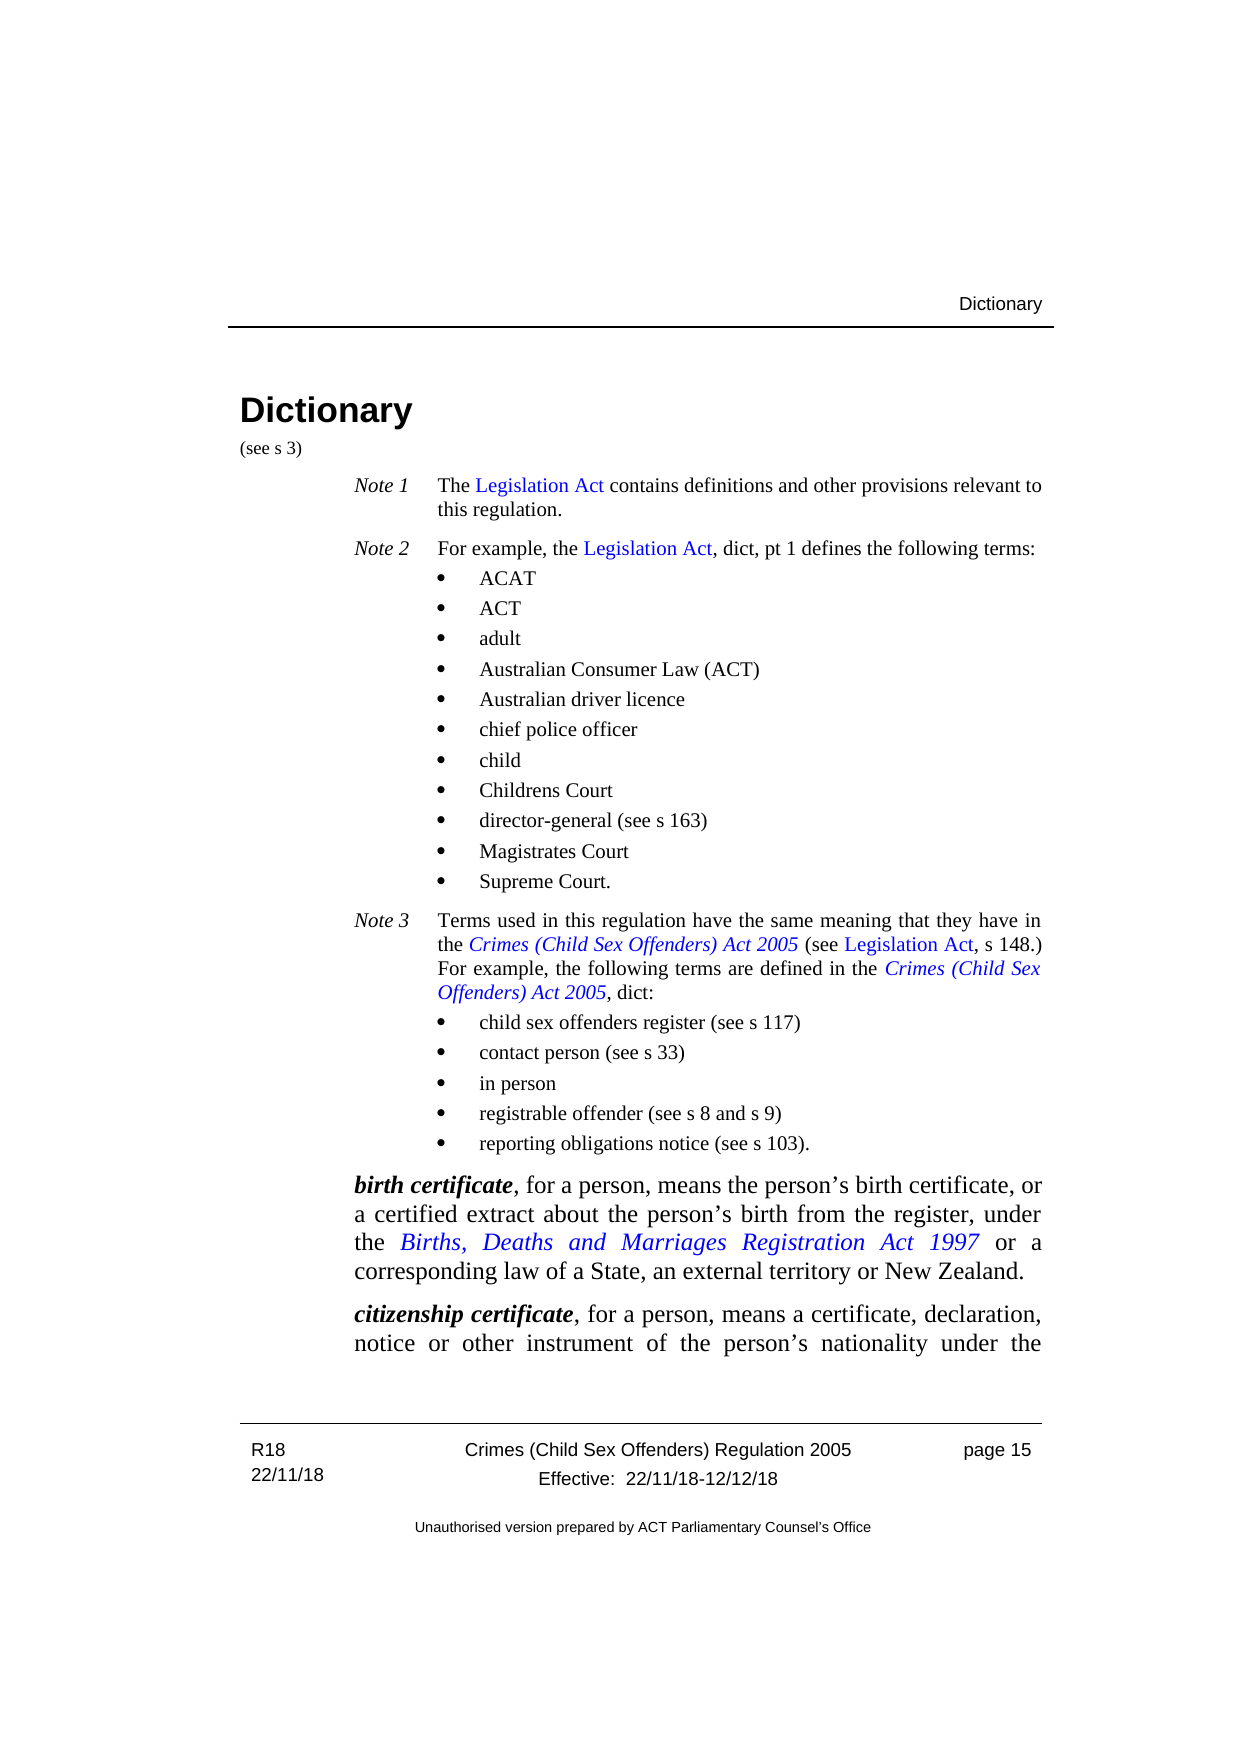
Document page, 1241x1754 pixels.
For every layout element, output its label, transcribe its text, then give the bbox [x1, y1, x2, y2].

text  ACAT [437, 566, 1042, 590]
text  in person [437, 1071, 1042, 1095]
text  Supreme Court. [437, 869, 1042, 893]
text  Magistrates Court [437, 838, 1042, 863]
text  chief police officer [437, 717, 1042, 741]
text  Australian Consumer Law (ACT) [437, 657, 1042, 681]
text  reporting obligations notice (see s 103). [437, 1131, 1042, 1155]
text  adult [437, 626, 1042, 650]
text  Australian driver licence [437, 687, 1042, 711]
subtitle Dictionary [239, 389, 1042, 430]
text  child [437, 748, 1042, 772]
text Note 1 The Legislation Act contains definitions and other provisions relevant to this regulation. [354, 473, 1042, 521]
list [354, 1299, 1042, 1357]
text  registrable offender (see s 8 and s 9) [437, 1101, 1042, 1125]
text (see s 3) [239, 437, 1042, 458]
text Note 2 For example, the Legislation Act, dict, pt 1 defines the following terms: [354, 535, 1042, 559]
text  Childrens Court [437, 778, 1042, 802]
text Note 3 Terms used in this regulation have the same meaning that they have in the Crimes (Child Sex Offenders) Act 2005 (see Legislation Act, s 148.) For example, the following terms are defined in the Crimes (Child Sex Offenders) Act 2005, dict: [354, 907, 1042, 1004]
text  contact person (see s 33) [437, 1040, 1042, 1064]
text  child sex offenders register (see s 117) [437, 1010, 1042, 1034]
text birth certificate, for a person, means the person’s birth certificate, or a certified extract about the person’s birth from the register, under the Births, Deaths and Marriages Registration Act 1997 or a corresponding law of a State, an external territory or . [354, 1170, 1042, 1285]
text director-general (see s 163) [437, 808, 1042, 832]
text  ACT [437, 596, 1042, 620]
